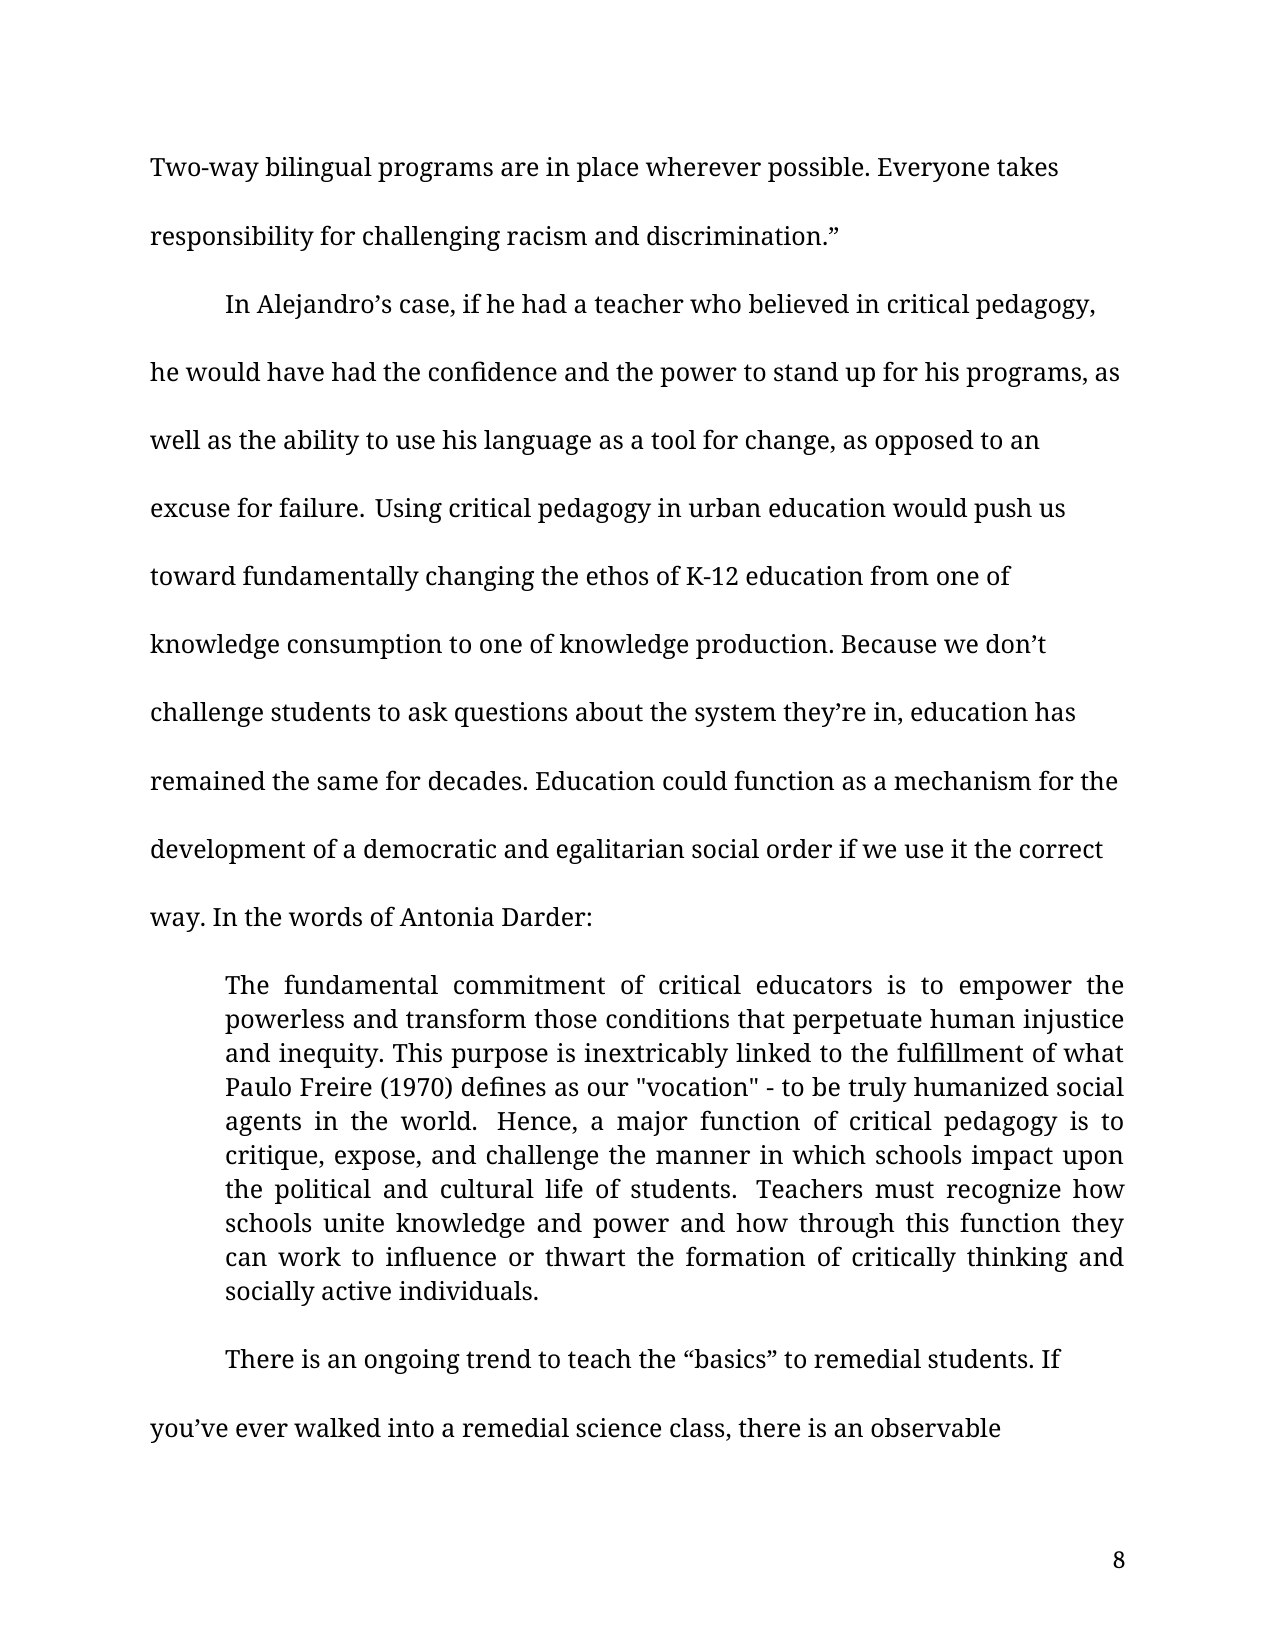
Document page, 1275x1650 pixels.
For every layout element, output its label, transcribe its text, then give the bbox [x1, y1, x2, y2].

text In Alejandro’s case, if he had a teacher who believed in critical pedagogy, he would have had the confidence and the power to stand up for his programs, as well as the ability to use his language as a tool for change, as opposed to an excuse for failure. Using critical pedagogy in urban education would push us toward fundamentally changing the ethos of K-12 education from one of knowledge consumption to one of knowledge production. Because we don’t challenge students to ask questions about the system they’re in, education has remained the same for decades. Education could function as a mechanism for the development of a democratic and egalitarian social order if we use it the correct way. In the words of Antonia Darder: [150, 286, 1125, 933]
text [150, 150, 1125, 252]
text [150, 1342, 1125, 1444]
text The fundamental commitment of critical educators is to empower the powerless and transform those conditions that perpetuate human injustice and inequity. This purpose is inextricably linked to the fulfillment of what Paulo Freire (1970) defines as our "vocation" - to be truly humanized social agents in the world. Hence, a major function of critical pedagogy is to critique, expose, and challenge the manner in which schools impact upon the political and cultural life of students. Teachers must recognize how schools unite knowledge and power and how through this function they can work to influence or thwart the formation of critically thinking and socially active individuals. [225, 967, 1125, 1308]
